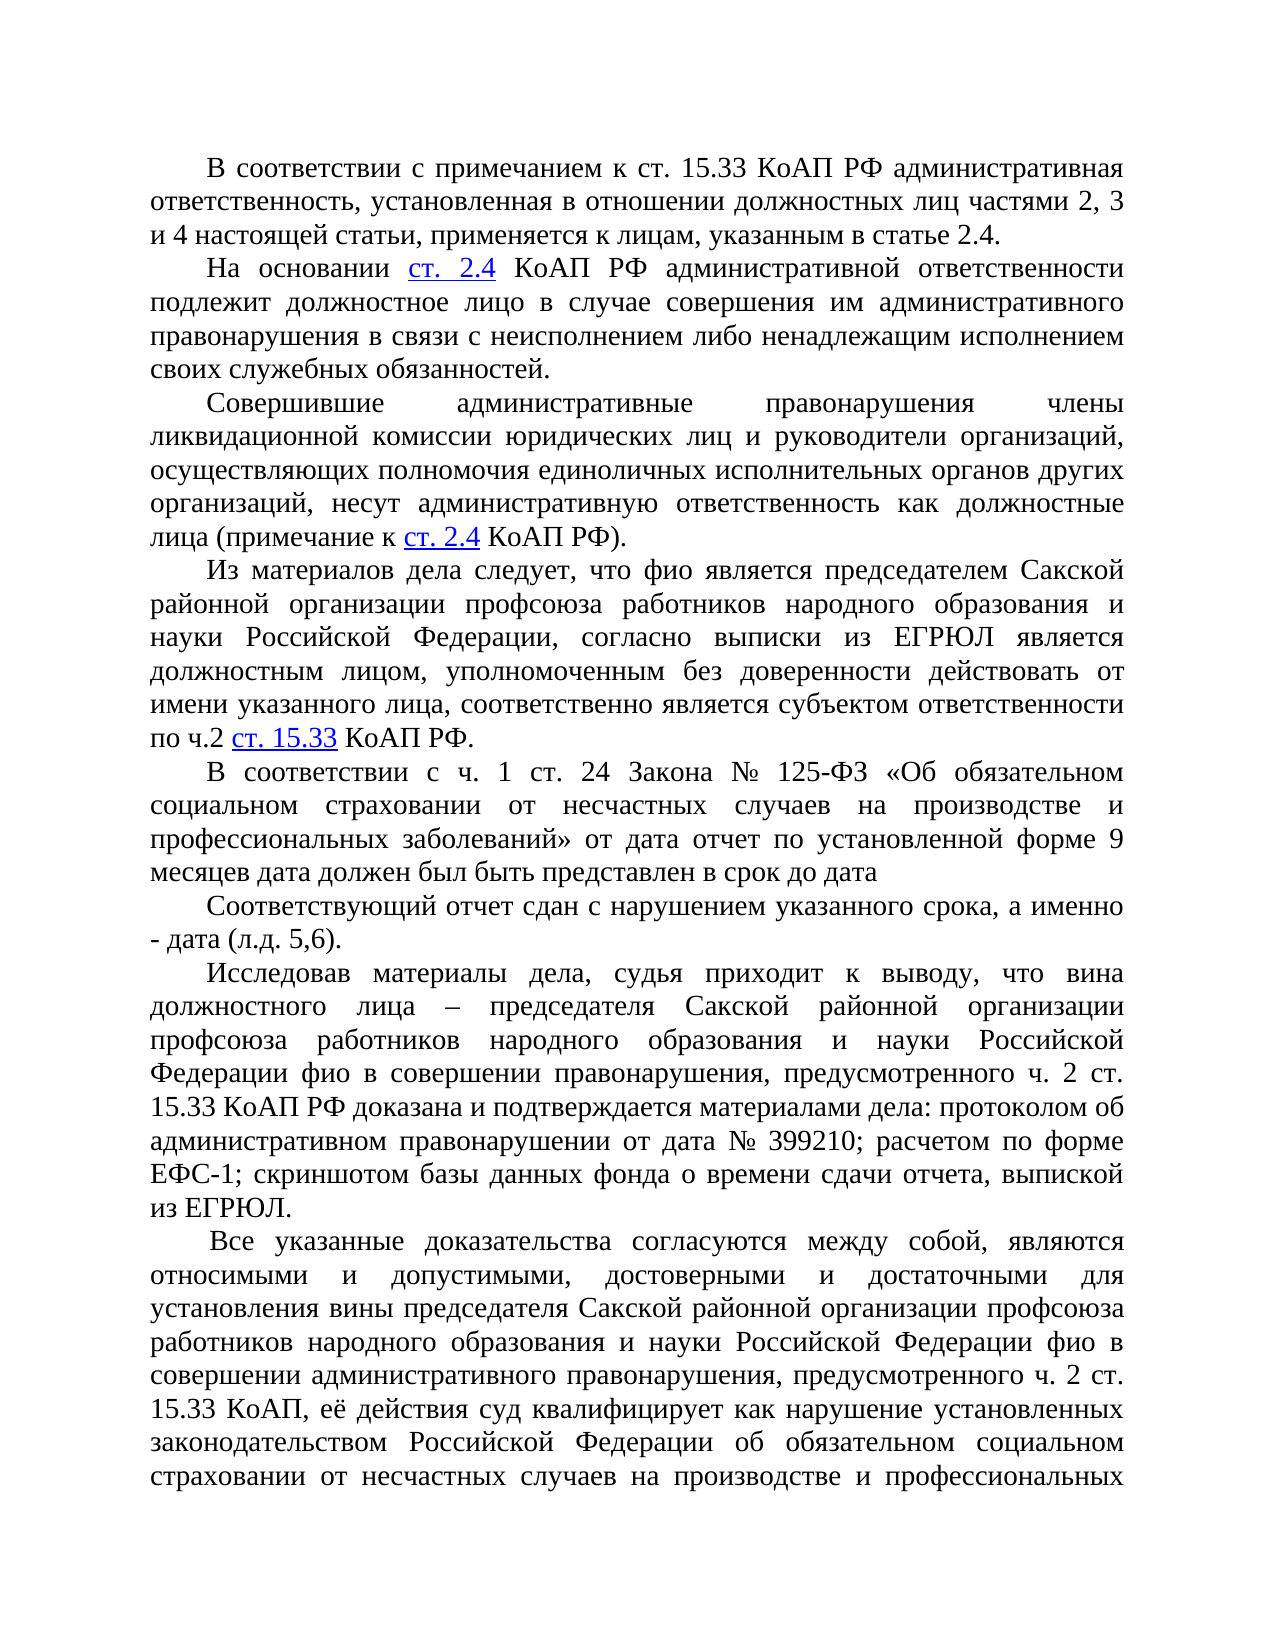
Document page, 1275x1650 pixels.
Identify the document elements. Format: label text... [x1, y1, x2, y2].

text В соответствии с примечанием к ст. 15.33 КоАП РФ административная ответственность, установленная в отношении должностных лиц частями 2, 3 и 4 настоящей статьи, применяется к лицам, указанным в статье 2.4. [150, 150, 1125, 251]
text Соответствующий отчет сдан с нарушением указанного срока, а именно - дата (л.д. 5,6). [150, 888, 1125, 955]
text Совершившие административные правонарушения члены ликвидационной комиссии юридических лиц и руководители организаций, осуществляющих полномочия единоличных исполнительных органов других организаций, несут административную ответственность как должностные лица (примечание к ст. 2.4 КоАП РФ). [150, 385, 1125, 552]
text В соответствии с ч. 1 ст. 24 Закона № 125-ФЗ «Об обязательном социальном страховании от несчастных случаев на производстве и профессиональных заболеваний» от дата отчет по установленной форме 9 месяцев дата должен был быть представлен в срок до дата [150, 754, 1125, 888]
text На основании ст. 2.4 КоАП РФ административной ответственности подлежит должностное лицо в случае совершения им административного правонарушения в связи с неисполнением либо ненадлежащим исполнением своих служебных обязанностей. [150, 251, 1125, 385]
text Из материалов дела следует, что фио является председателем Сакской районной организации профсоюза работников народного образования и науки Российской Федерации, согласно выписки из ЕГРЮЛ является должностным лицом, уполномоченным без доверенности действовать от имени указанного лица, соответственно является субъектом ответственности по ч.2 ст. 15.33 КоАП РФ. [150, 552, 1125, 754]
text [150, 1223, 1125, 1492]
text Исследовав материалы дела, судья приходит к выводу, что вина должностного лица – председателя Сакской районной организации профсоюза работников народного образования и науки Российской Федерации фио в совершении правонарушения, предусмотренного ч. 2 ст. 15.33 КоАП РФ доказана и подтверждается материалами дела: протоколом об административном правонарушении от дата № 399210; расчетом по форме ЕФС-1; скриншотом базы данных фонда о времени сдачи отчета, выпиской из ЕГРЮЛ. [150, 955, 1125, 1223]
